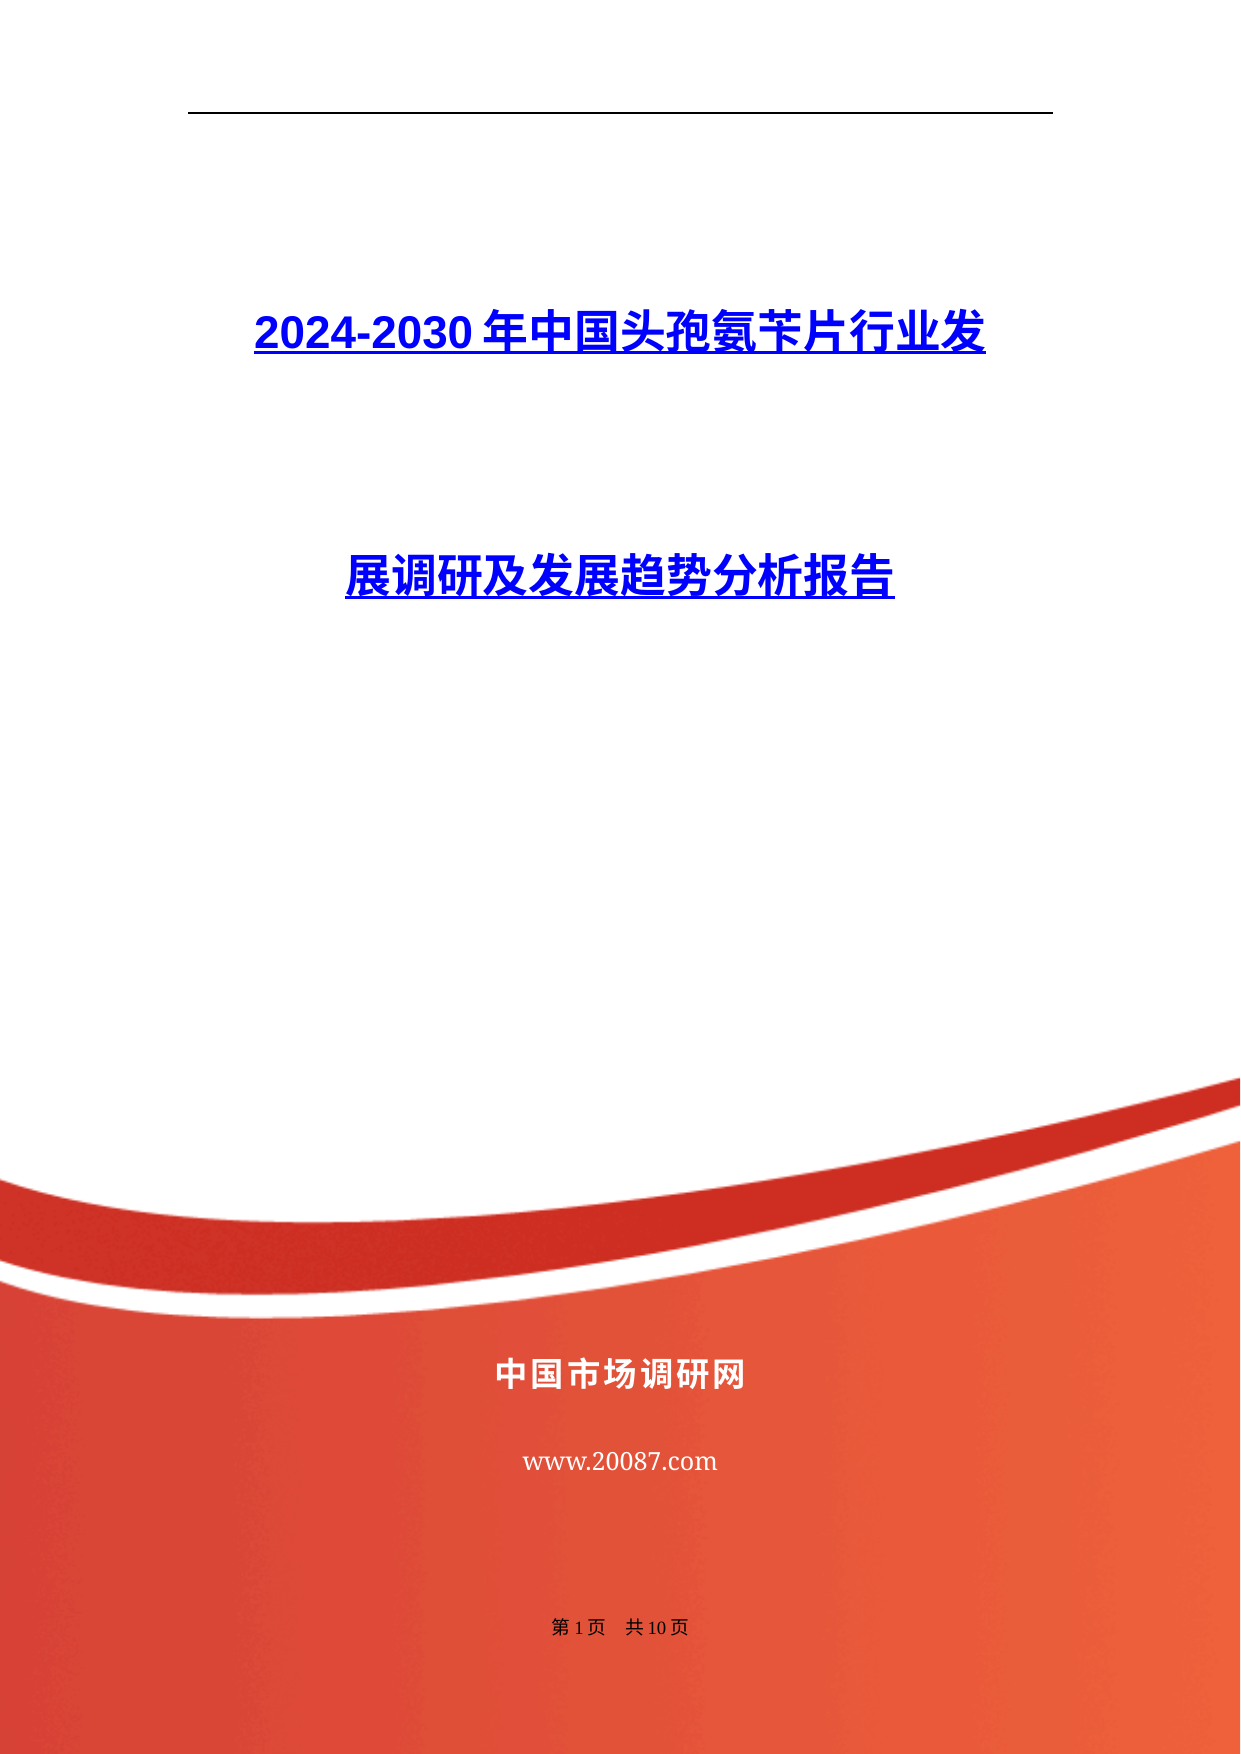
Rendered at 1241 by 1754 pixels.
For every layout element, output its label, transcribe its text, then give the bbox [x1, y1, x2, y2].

table_header 2024-2030年中国头孢氨苄片行业发展调研及发展趋势分析报告 [188, 207, 1053, 773]
text www.20087.com [187, 1428, 1053, 1493]
subtitle 中国市场调研网 [187, 1339, 1053, 1404]
picture [0, 1006, 1241, 1754]
